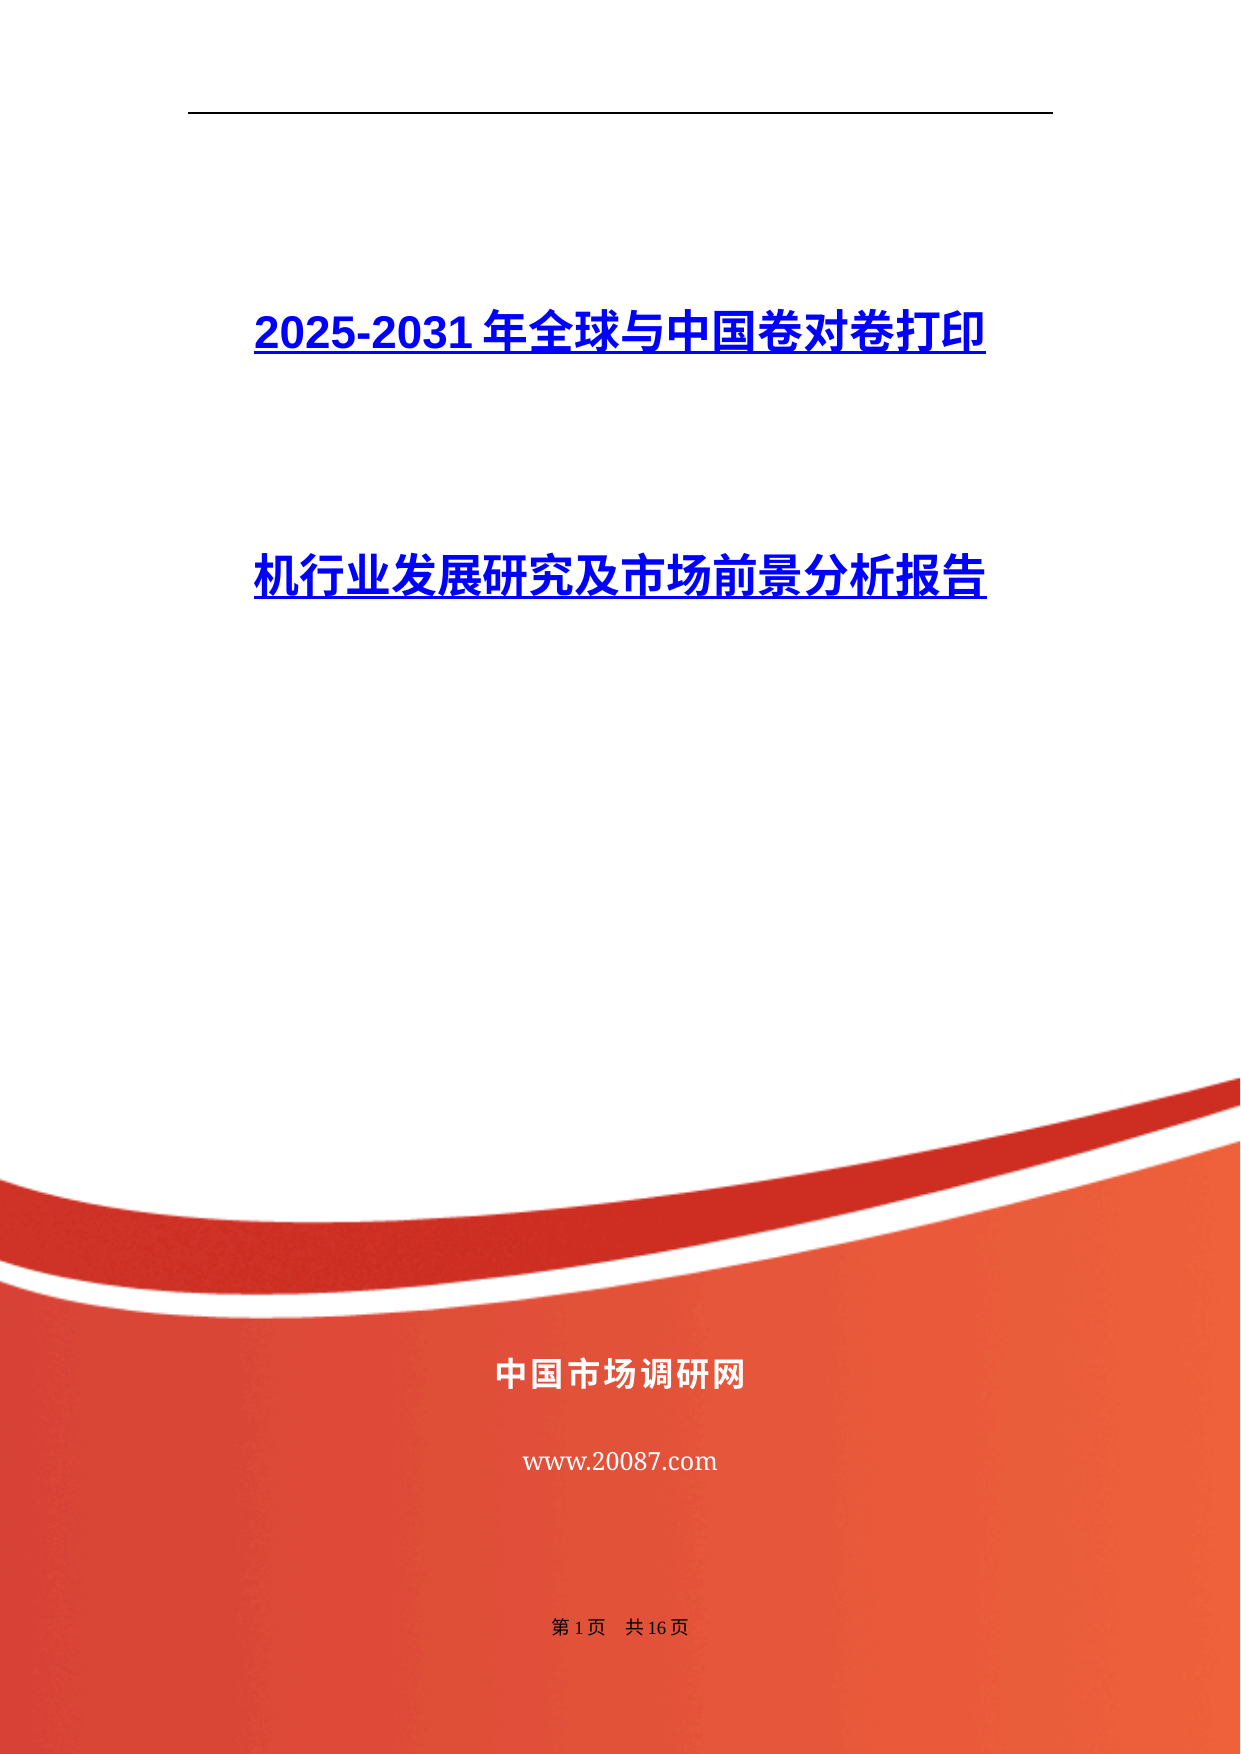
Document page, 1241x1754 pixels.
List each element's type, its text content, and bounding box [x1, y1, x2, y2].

picture [0, 1006, 1241, 1754]
subtitle 中国市场调研网 [187, 1339, 1053, 1404]
table_header 2025-2031年全球与中国卷对卷打印机行业发展研究及市场前景分析报告 [188, 207, 1053, 773]
text www.20087.com [187, 1428, 1053, 1493]
